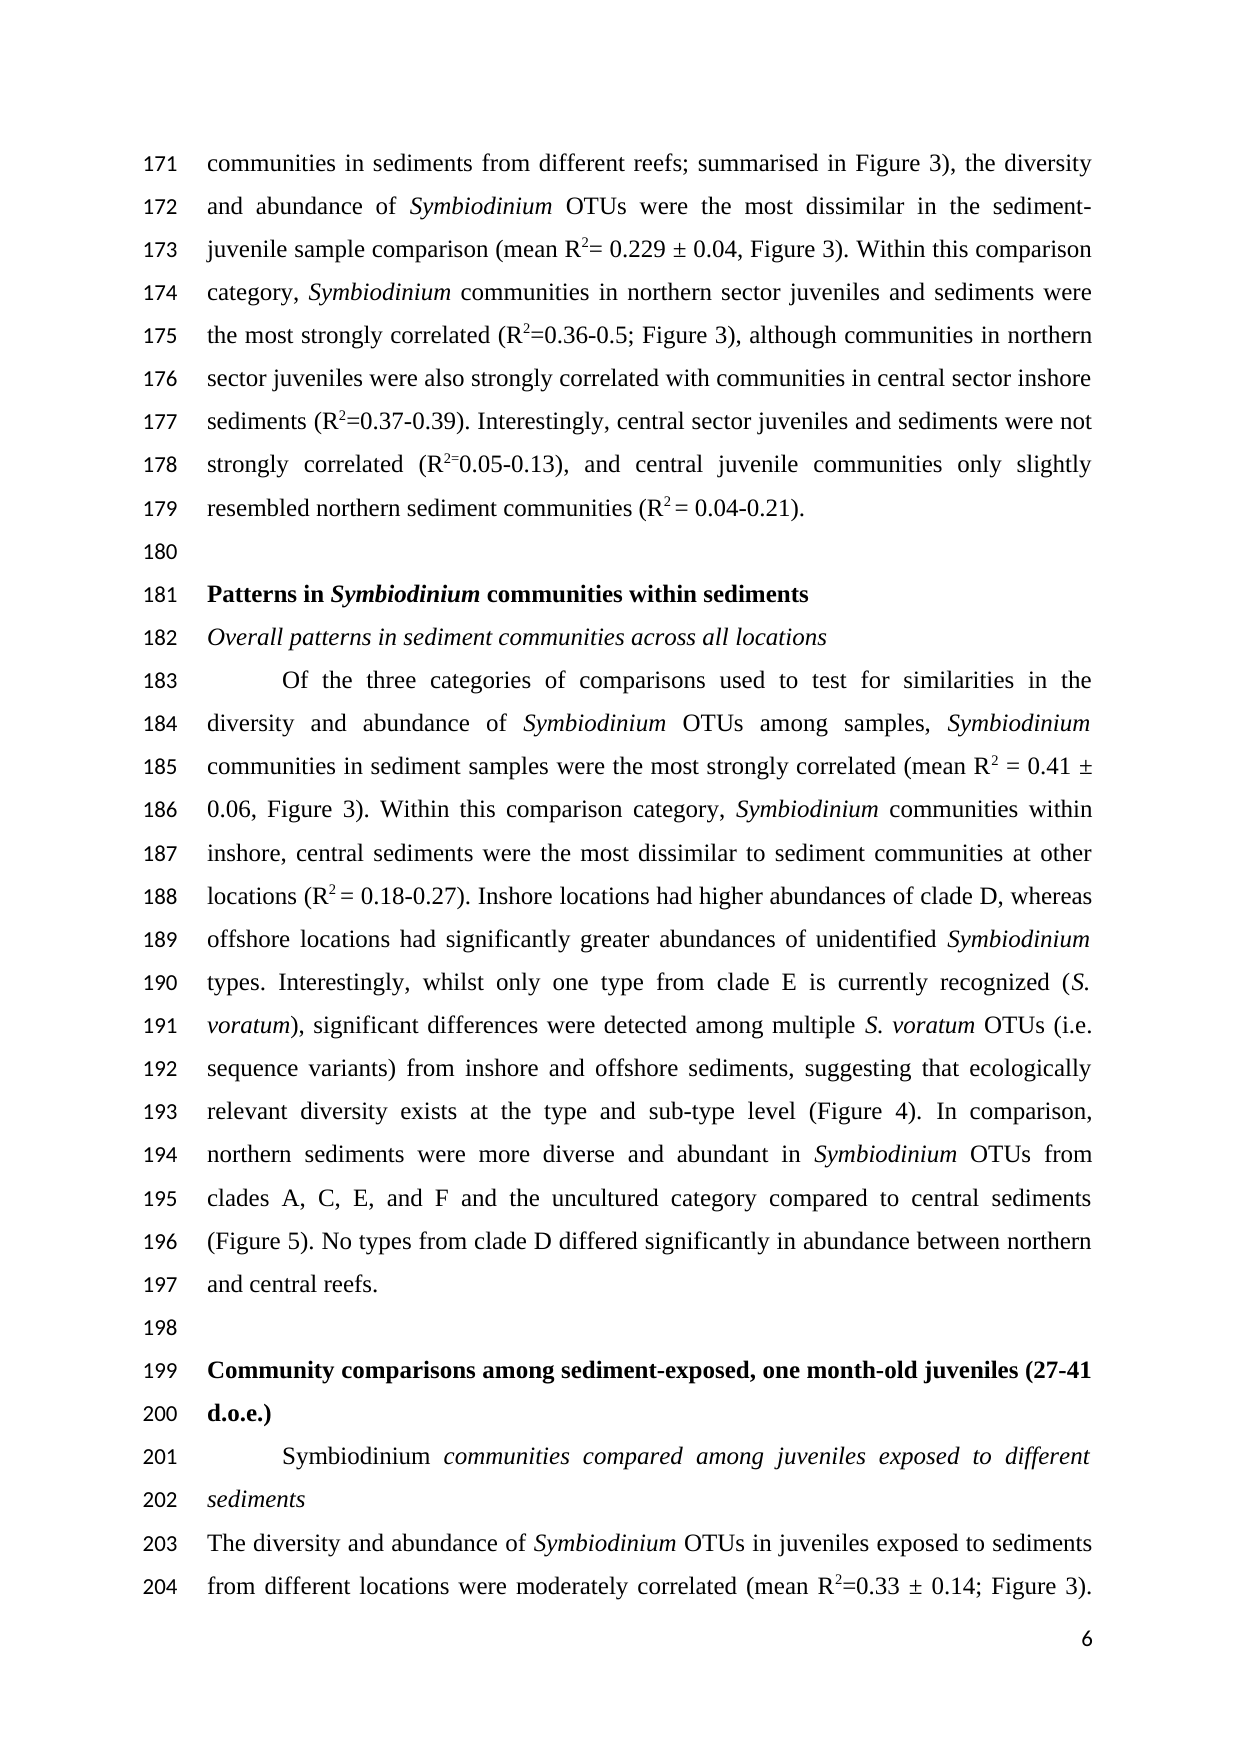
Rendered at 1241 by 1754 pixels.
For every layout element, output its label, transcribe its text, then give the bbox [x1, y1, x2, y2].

text Patterns in Symbiodinium communities within sediments [207, 579, 1092, 608]
text Community comparisons among sediment-exposed, one month-old juveniles (27-41 d.o.e.) [207, 1355, 1092, 1427]
text Of the three categories of comparisons used to test for similarities in the diversity and abundance of Symbiodinium OTUs among samples, Symbiodinium communities in sediment samples were the most strongly correlated (mean R2 = 0.41 ± 0.06, Figure 3). Within this comparison category, Symbiodinium communities within inshore, central sediments were the most dissimilar to sediment communities at other locations (R2 = 0.18-0.27). Inshore locations had higher abundances of clade D, whereas offshore locations had significantly greater abundances of unidentified Symbiodinium types. Interestingly, whilst only one type from clade E is currently recognized (S. voratum), significant differences were detected among multiple S. voratum OTUs (i.e. sequence variants) from inshore and offshore sediments, suggesting that ecologically relevant diversity exists at the type and sub-type level (Figure 4). In comparison, northern sediments were more diverse and abundant in Symbiodinium OTUs from clades A, C, E, and F and the uncultured category compared to central sediments (Figure 5). No types from clade D differed significantly in abundance between northern and central reefs. [207, 665, 1092, 1298]
text Symbiodinium communities compared among juveniles exposed to different sediments [207, 1441, 1092, 1513]
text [207, 148, 1092, 521]
text Overall patterns in sediment communities across all locations [207, 622, 1092, 651]
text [207, 1528, 1092, 1599]
